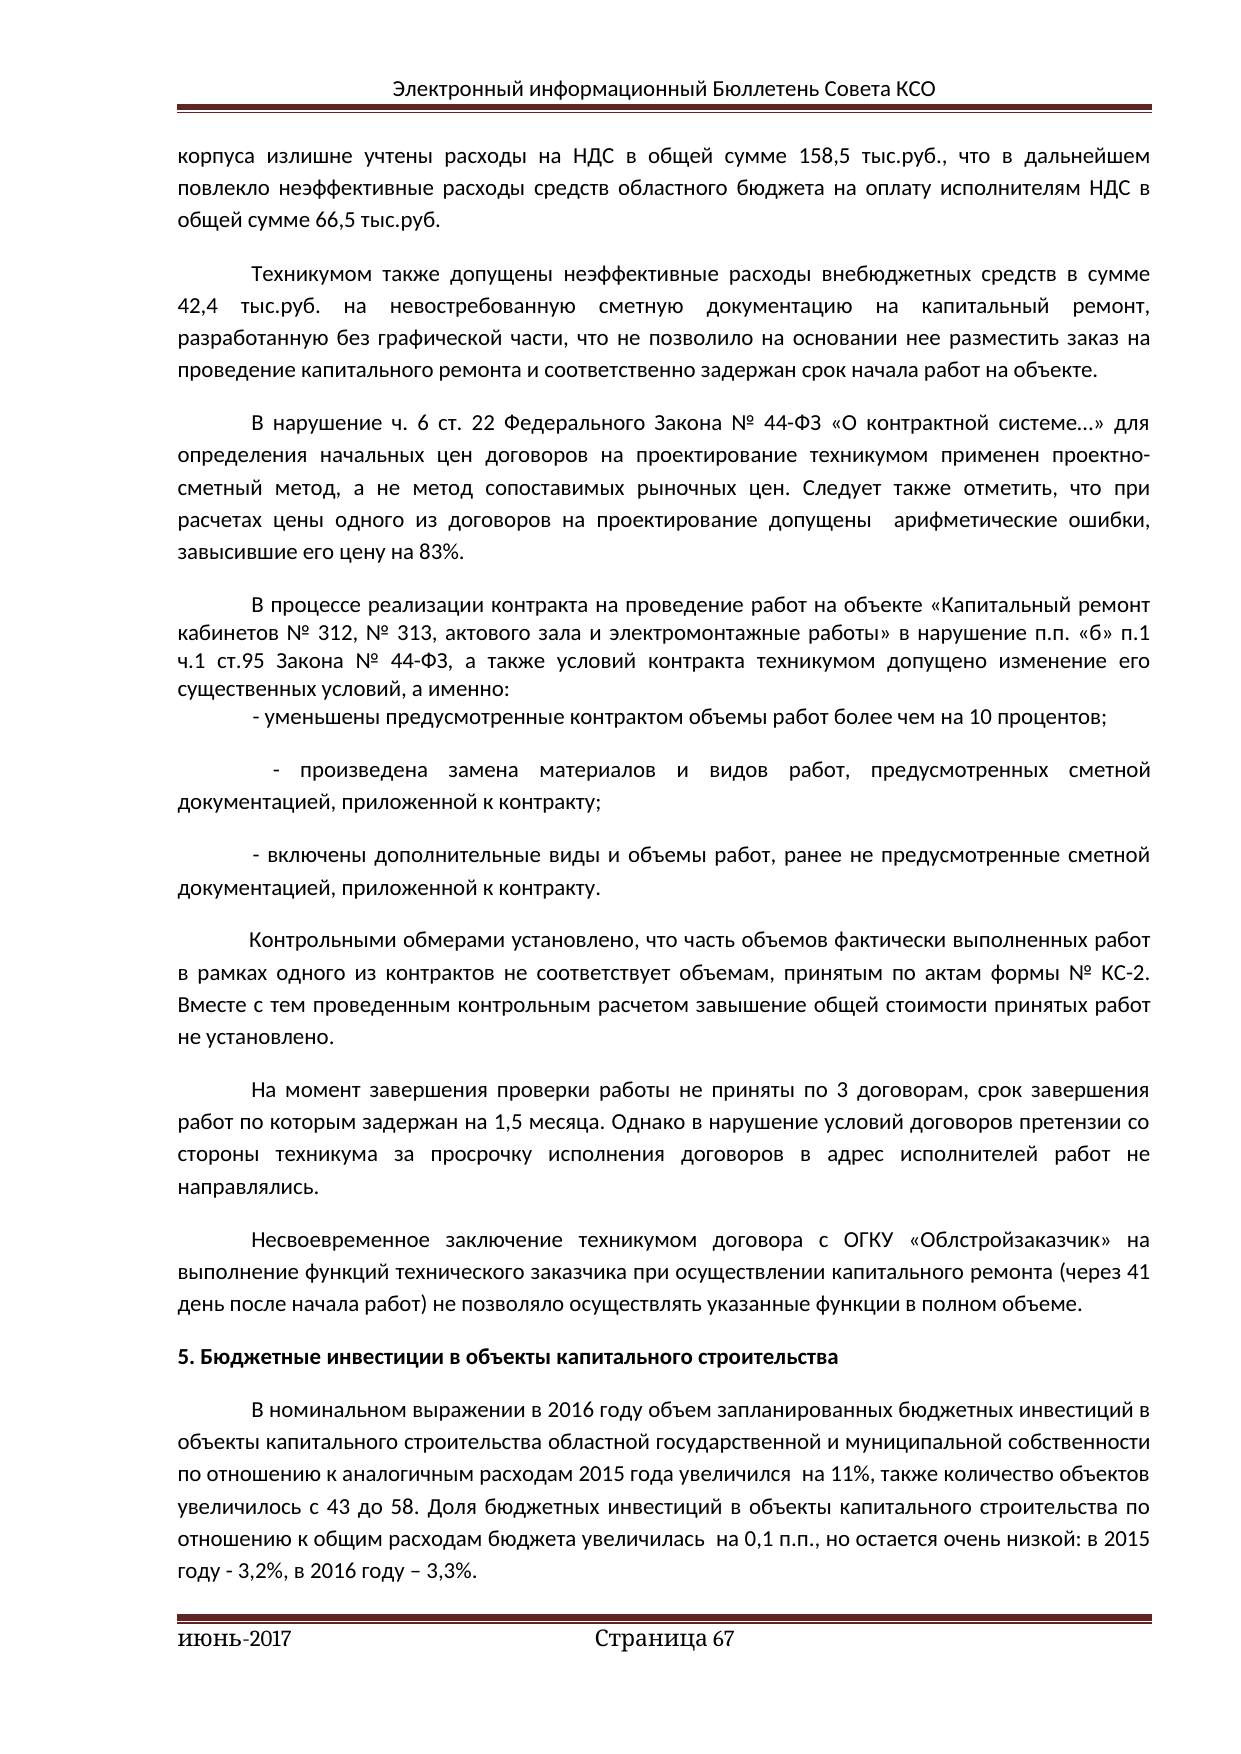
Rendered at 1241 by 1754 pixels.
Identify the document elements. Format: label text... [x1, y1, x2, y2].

text Несвоевременное заключение техникумом договора с ОГКУ «Облстройзаказчик» на выполнение функций технического заказчика при осуществлении капитального ремонта (через 41 день после начала работ) не позволяло осуществлять указанные функции в полном объеме. [177, 1225, 1152, 1317]
text Контрольными обмерами установлено, что часть объемов фактически выполненных работ в рамках одного из контрактов не соответствует объемам, принятым по актам формы № КС-2. Вместе с тем проведенным контрольным расчетом завышение общей стоимости принятых работ не установлено. [177, 926, 1152, 1050]
text В нарушение ч. 6 ст. 22 Федерального Закона № 44-ФЗ «О контрактной системе…» для определения начальных цен договоров на проектирование техникумом применен проектно-сметный метод, а не метод сопоставимых рыночных цен. Следует также отметить, что при расчетах цены одного из договоров на проектирование допущены арифметические ошибки, завысившие его цену на 83%. [177, 408, 1152, 565]
text - включены дополнительные виды и объемы работ, ранее не предусмотренные сметной документацией, приложенной к контракту. [177, 840, 1152, 901]
text 5. Бюджетные инвестиции в объекты капитального строительства [177, 1342, 1160, 1370]
text - уменьшены предусмотренные контрактом объемы работ более чем на 10 процентов; [177, 702, 1152, 730]
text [177, 141, 1152, 234]
text - произведена замена материалов и видов работ, предусмотренных сметной документацией, приложенной к контракту; [177, 755, 1152, 815]
text На момент завершения проверки работы не приняты по 3 договорам, срок завершения работ по которым задержан на 1,5 месяца. Однако в нарушение условий договоров претензии со стороны техникума за просрочку исполнения договоров в адрес исполнителей работ не направлялись. [177, 1075, 1152, 1200]
text Техникумом также допущены неэффективные расходы внебюджетных средств в сумме 42,4 тыс.руб. на невостребованную сметную документацию на капитальный ремонт, разработанную без графической части, что не позволило на основании нее разместить заказ на проведение капитального ремонта и соответственно задержан срок начала работ на объекте. [177, 259, 1152, 383]
text В процессе реализации контракта на проведение работ на объекте «Капитальный ремонт кабинетов № 312, № 313, актового зала и электромонтажные работы» в нарушение п.п. «б» п.1 ч.1 ст.95 Закона № 44-ФЗ, а также условий контракта техникумом допущено изменение его существенных условий, а именно: [177, 590, 1152, 702]
text В номинальном выражении в 2016 году объем запланированных бюджетных инвестиций в объекты капитального строительства областной государственной и муниципальной собственности по отношению к аналогичным расходам 2015 года увеличился на 11%, также количество объектов увеличилось с 43 до 58. Доля бюджетных инвестиций в объекты капитального строительства по отношению к общим расходам бюджета увеличилась на 0,1 п.п., но остается очень низкой: в 2015 году - 3,2%, в 2016 году – 3,3%. [177, 1395, 1152, 1584]
